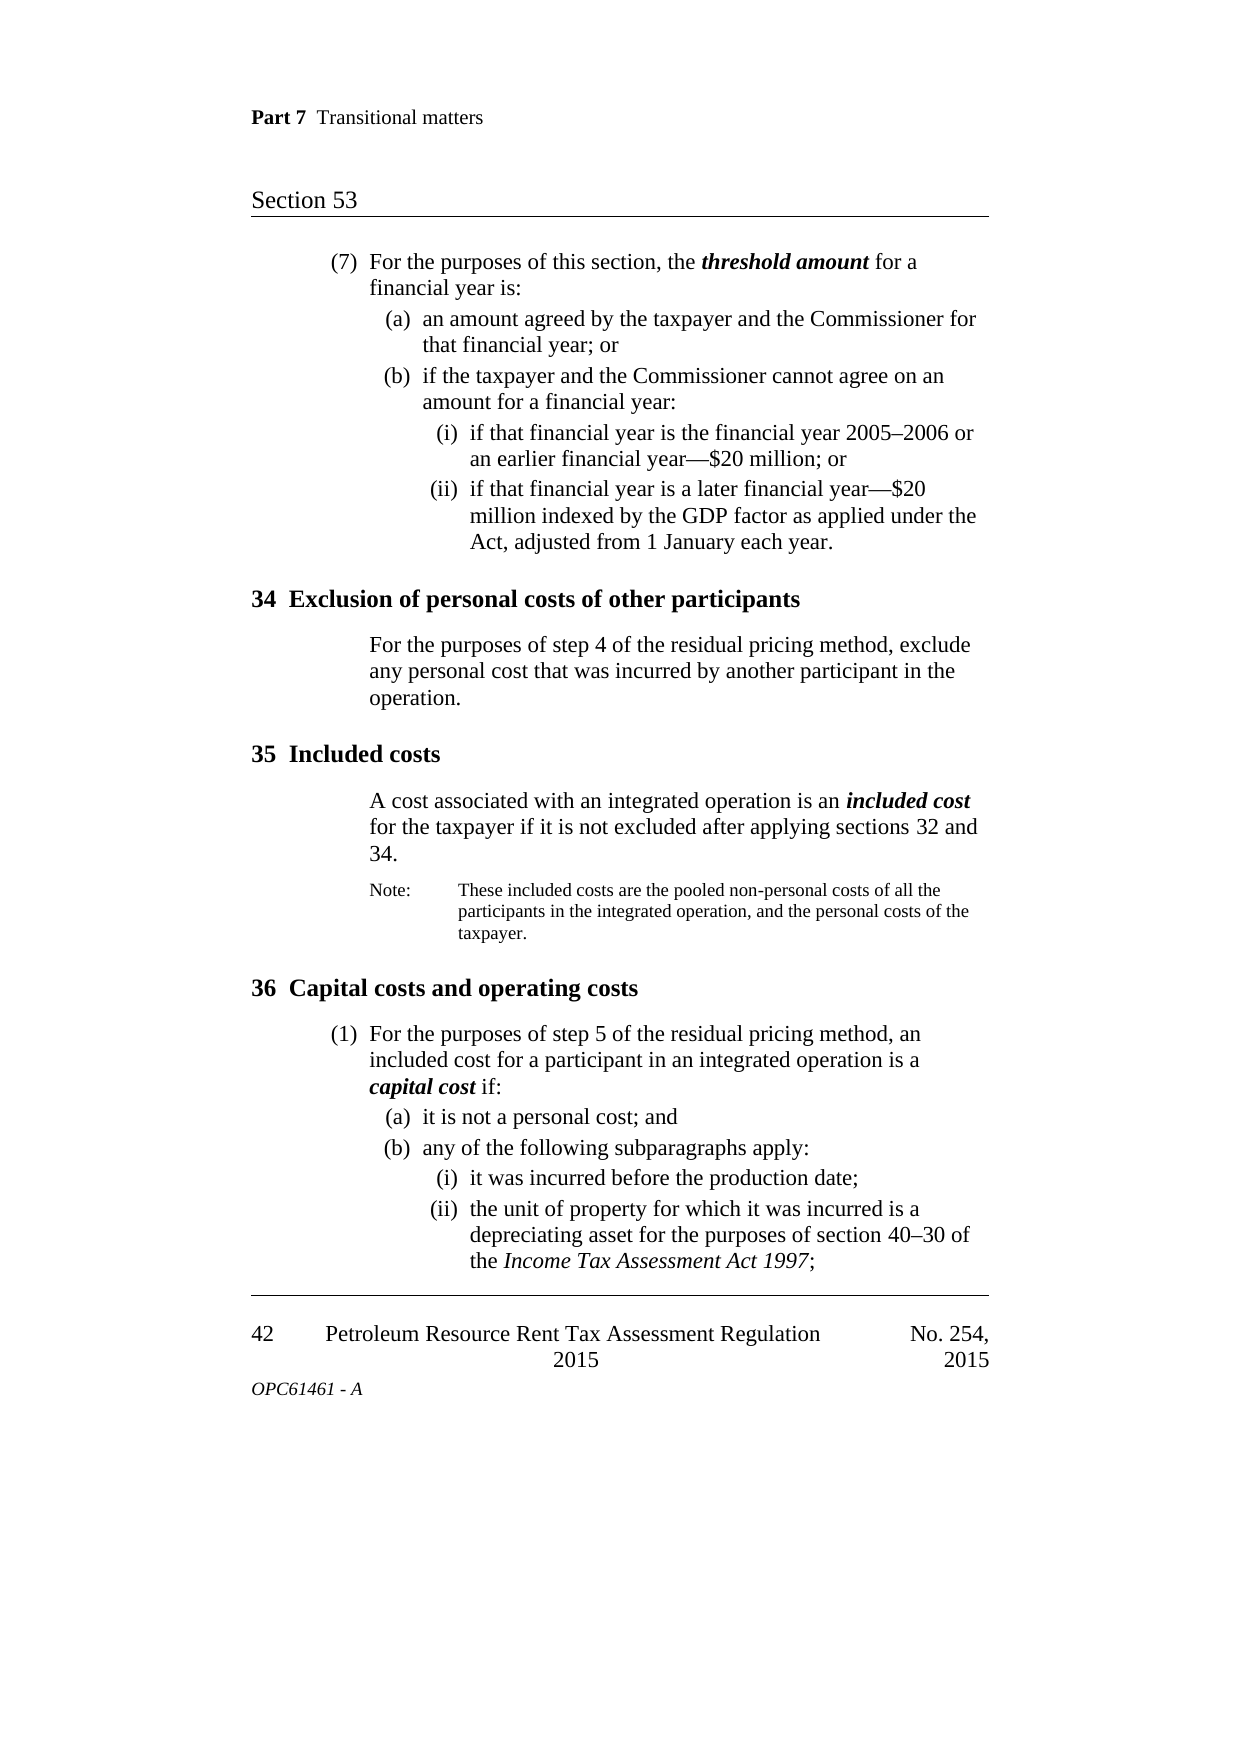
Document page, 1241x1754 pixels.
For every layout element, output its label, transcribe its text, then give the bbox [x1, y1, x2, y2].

text Note: These included costs are the pooled non-personal costs of all the participants in the integrated operation, and the personal costs of the taxpayer. [369, 879, 989, 943]
text A cost associated with an integrated operation is an included cost for the taxpayer if it is not excluded after applying sections 32 and 34. [251, 787, 989, 866]
text 34 Exclusion of personal costs of other participants [251, 584, 989, 612]
text (i) it was incurred before the production date; [251, 1164, 989, 1191]
text (b) if the taxpayer and the Commissioner cannot agree on an amount for a financial year: [251, 362, 989, 414]
text (7) For the purposes of this section, the threshold amount for a financial year is: [251, 248, 989, 301]
text (ii) if that financial year is a later financial year—$20 million indexed by the GDP factor as applied under the Act, adjusted from 1 January each year. [251, 476, 989, 554]
text (a) it is not a personal cost; and [251, 1103, 989, 1130]
text For the purposes of step 4 of the residual pricing method, exclude any personal cost that was incurred by another participant in the operation. [251, 631, 989, 710]
text 35 Included costs [251, 739, 989, 768]
text (b) any of the following subparagraphs apply: [251, 1134, 989, 1160]
text (a) an amount agreed by the taxpayer and the Commissioner for that financial year; or [251, 305, 989, 358]
text (1) For the purposes of step 5 of the residual pricing method, an included cost for a participant in an integrated operation is a capital cost if: [251, 1020, 989, 1099]
text 36 Capital costs and operating costs [251, 973, 989, 1001]
text (ii) the unit of property for which it was incurred is a depreciating asset for the purposes of section 40–30 of the Income Tax Assessment Act 1997; [251, 1195, 989, 1274]
text (i) if that financial year is the financial year 2005–2006 or an earlier financial year—$20 million; or [251, 419, 989, 471]
